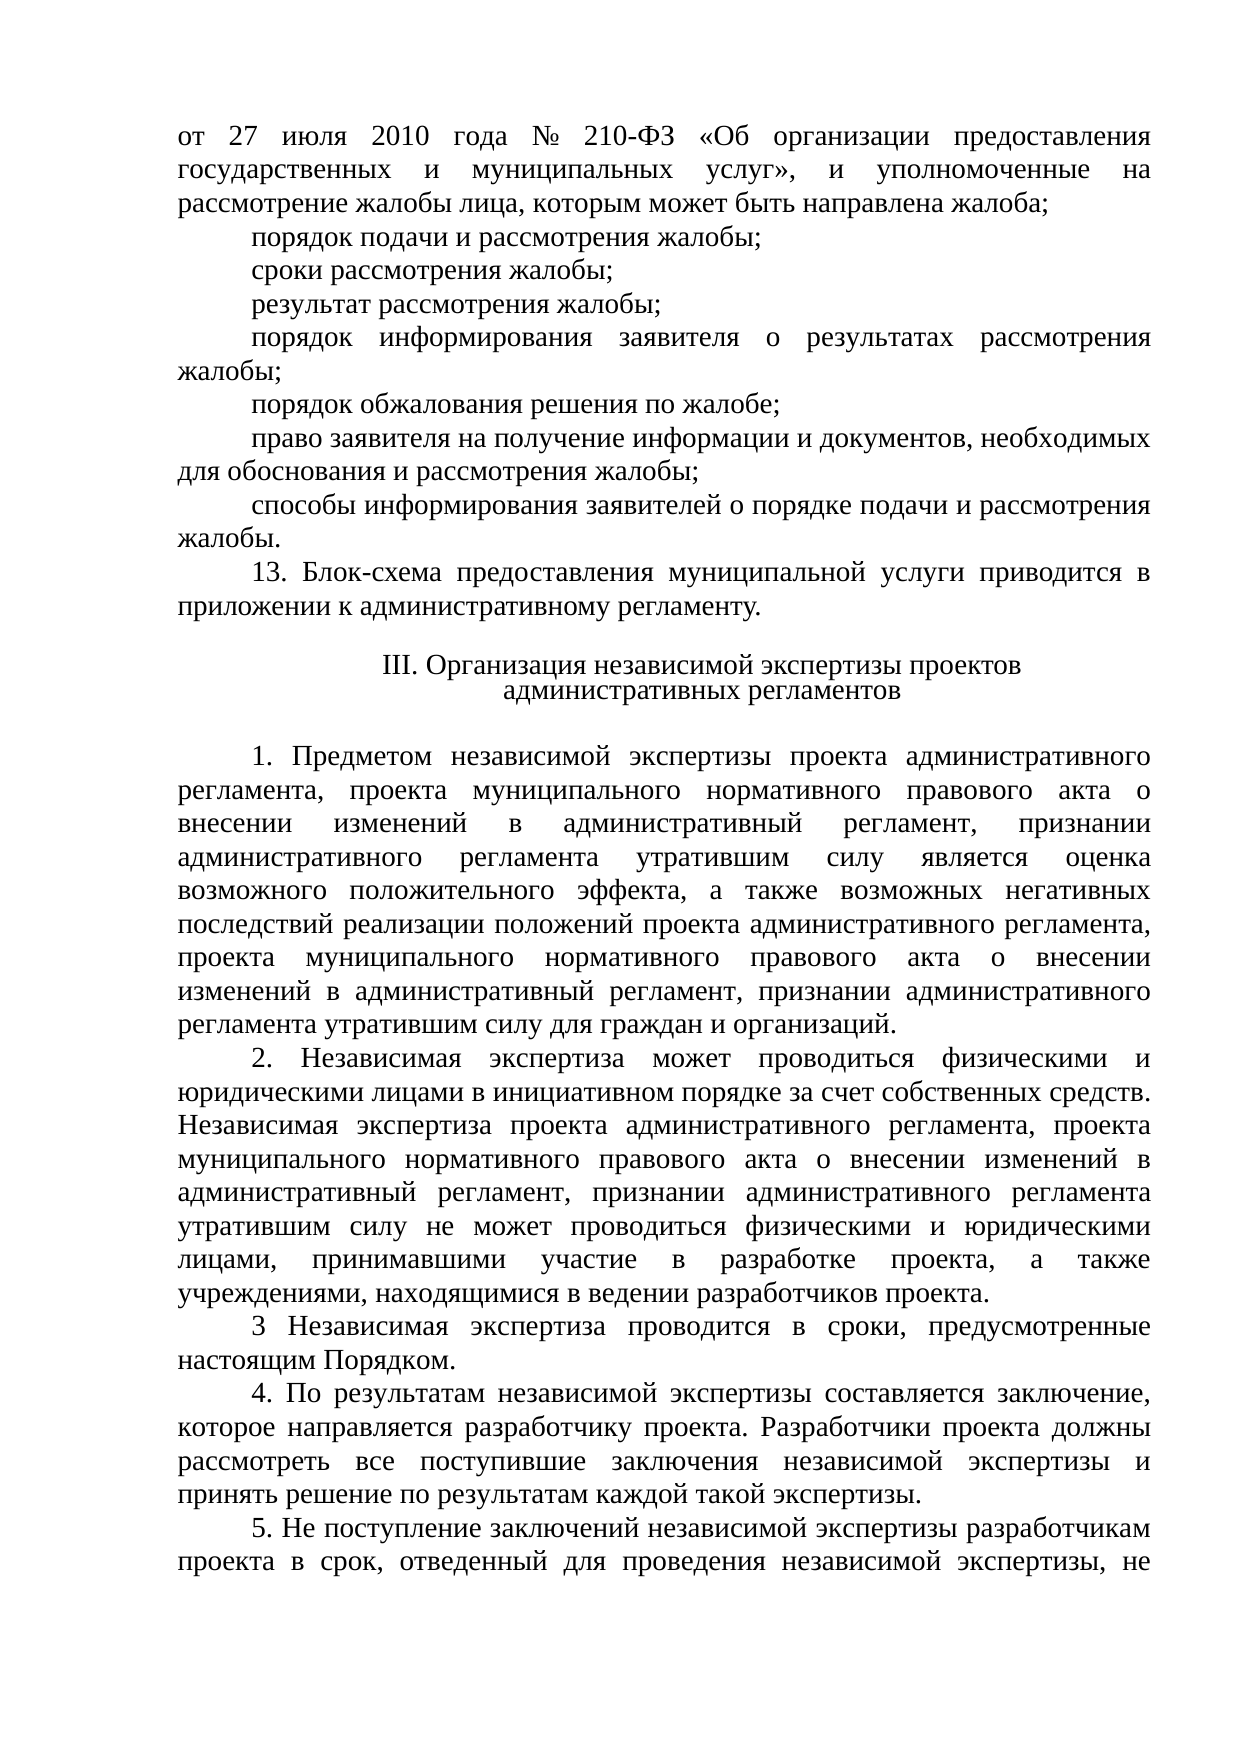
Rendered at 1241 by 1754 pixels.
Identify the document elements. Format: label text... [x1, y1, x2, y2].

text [177, 1510, 1152, 1577]
text 13. Блок-схема предоставления муниципальной услуги приводится в приложении к административному регламенту. [177, 554, 1152, 621]
text 4. По результатам независимой экспертизы составляется заключение, которое направляется разработчику проекта. Разработчики проекта должны рассмотреть все поступившие заключения независимой экспертизы и принять решение по результатам каждой такой экспертизы. [177, 1376, 1152, 1510]
text сроки рассмотрения жалобы; [177, 252, 1152, 286]
text порядок подачи и рассмотрения жалобы; [177, 219, 1152, 252]
text III. Организация независимой экспертизы проектов [177, 655, 1152, 680]
text 3 Независимая экспертиза проводится в сроки, предусмотренные настоящим Порядком. [177, 1308, 1152, 1376]
text право заявителя на получение информации и документов, необходимых для обоснования и рассмотрения жалобы; [177, 420, 1152, 487]
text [177, 118, 1152, 219]
text порядок информирования заявителя о результатах рассмотрения жалобы; [177, 319, 1152, 386]
text 1. Предметом независимой экспертизы проекта административного регламента, проекта муниципального нормативного правового акта о внесении изменений в административный регламент, признании административного регламента утратившим силу является оценка возможного положительного эффекта, а также возможных негативных последствий реализации положений проекта административного регламента, проекта муниципального нормативного правового акта о внесении изменений в административный регламент, признании административного регламента утратившим силу для граждан и организаций. [177, 738, 1152, 1040]
text способы информирования заявителей о порядке подачи и рассмотрения жалобы. [177, 487, 1152, 554]
text результат рассмотрения жалобы; [177, 286, 1152, 319]
text 2. Независимая экспертиза может проводиться физическими и юридическими лицами в инициативном порядке за счет собственных средств. Независимая экспертиза проекта административного регламента, проекта муниципального нормативного правового акта о внесении изменений в административный регламент, признании административного регламента утратившим силу не может проводиться физическими и юридическими лицами, принимавшими участие в разработке проекта, а также учреждениями, находящимися в ведении разработчиков проекта. [177, 1040, 1152, 1308]
text порядок обжалования решения по жалобе; [177, 386, 1152, 420]
text административных регламентов [177, 680, 1152, 705]
